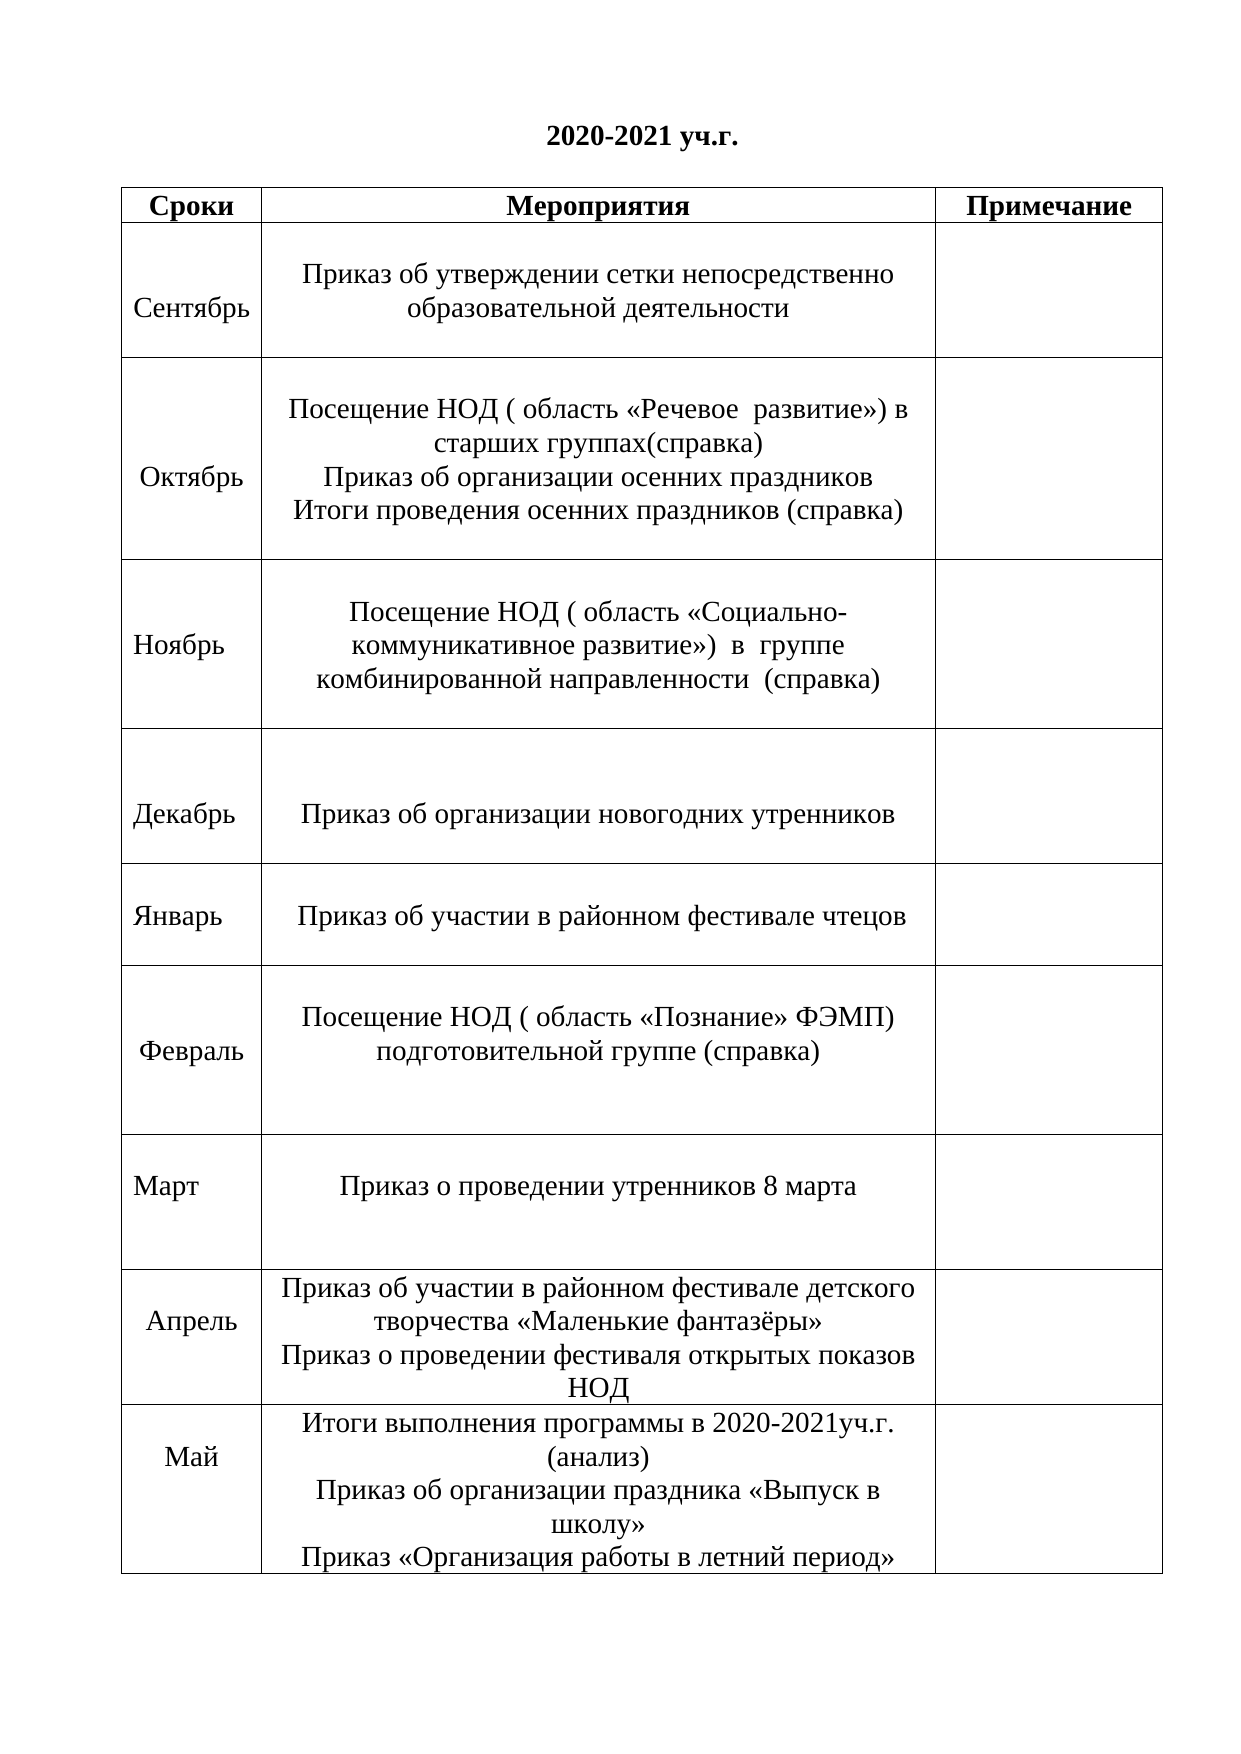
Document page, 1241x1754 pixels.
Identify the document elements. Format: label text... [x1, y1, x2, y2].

table_cell Октябрь [122, 358, 261, 559]
table_cell Сентябрь [122, 223, 261, 357]
table_cell [936, 560, 1162, 728]
table_cell Март [122, 1135, 261, 1269]
table_cell [936, 1270, 1162, 1404]
table_cell Февраль [122, 966, 261, 1134]
table_cell Посещение НОД ( область «Социально-коммуникативное развитие») в группе комбинированной направленности (справка) [262, 560, 935, 728]
table_cell Приказ об участии в районном фестивале чтецов [262, 864, 935, 965]
table_cell Ноябрь [122, 560, 261, 728]
table_cell Апрель [122, 1270, 261, 1404]
table_cell Приказ об участии в районном фестивале детского творчества «Маленькие фантазёры» Приказ о проведении фестиваля открытых показов НОД [262, 1270, 935, 1404]
table_cell [936, 358, 1162, 559]
table_cell Посещение НОД ( область «Познание» ФЭМП) подготовительной группе (справка) [262, 966, 935, 1134]
table_cell Приказ об утверждении сетки непосредственно образовательной деятельности [262, 223, 935, 357]
table_cell Приказ об организации новогодних утренников [262, 729, 935, 863]
table_cell Декабрь [122, 729, 261, 863]
table_cell Январь [122, 864, 261, 965]
text 2020-2021 уч.г. [133, 118, 1152, 152]
table_cell Итоги выполнения программы в 2020-2021уч.г. (анализ) Приказ об организации праздника «Выпуск в школу» Приказ «Организация работы в летний период» [262, 1405, 935, 1573]
table_cell [936, 966, 1162, 1134]
table_cell [936, 729, 1162, 863]
table_cell Посещение НОД ( область «Речевое развитие») в старших группах(справка) Приказ об организации осенних праздников Итоги проведения осенних праздников (справка) [262, 358, 935, 559]
table_header Примечание [936, 188, 1162, 222]
table_header Мероприятия [262, 188, 935, 222]
table_cell [936, 1135, 1162, 1269]
table_cell Приказ о проведении утренников 8 марта [262, 1135, 935, 1269]
table_cell [936, 1405, 1162, 1573]
table_header Сроки [122, 188, 261, 222]
table_cell [936, 223, 1162, 357]
table_cell Май [122, 1405, 261, 1573]
table_cell [936, 864, 1162, 965]
